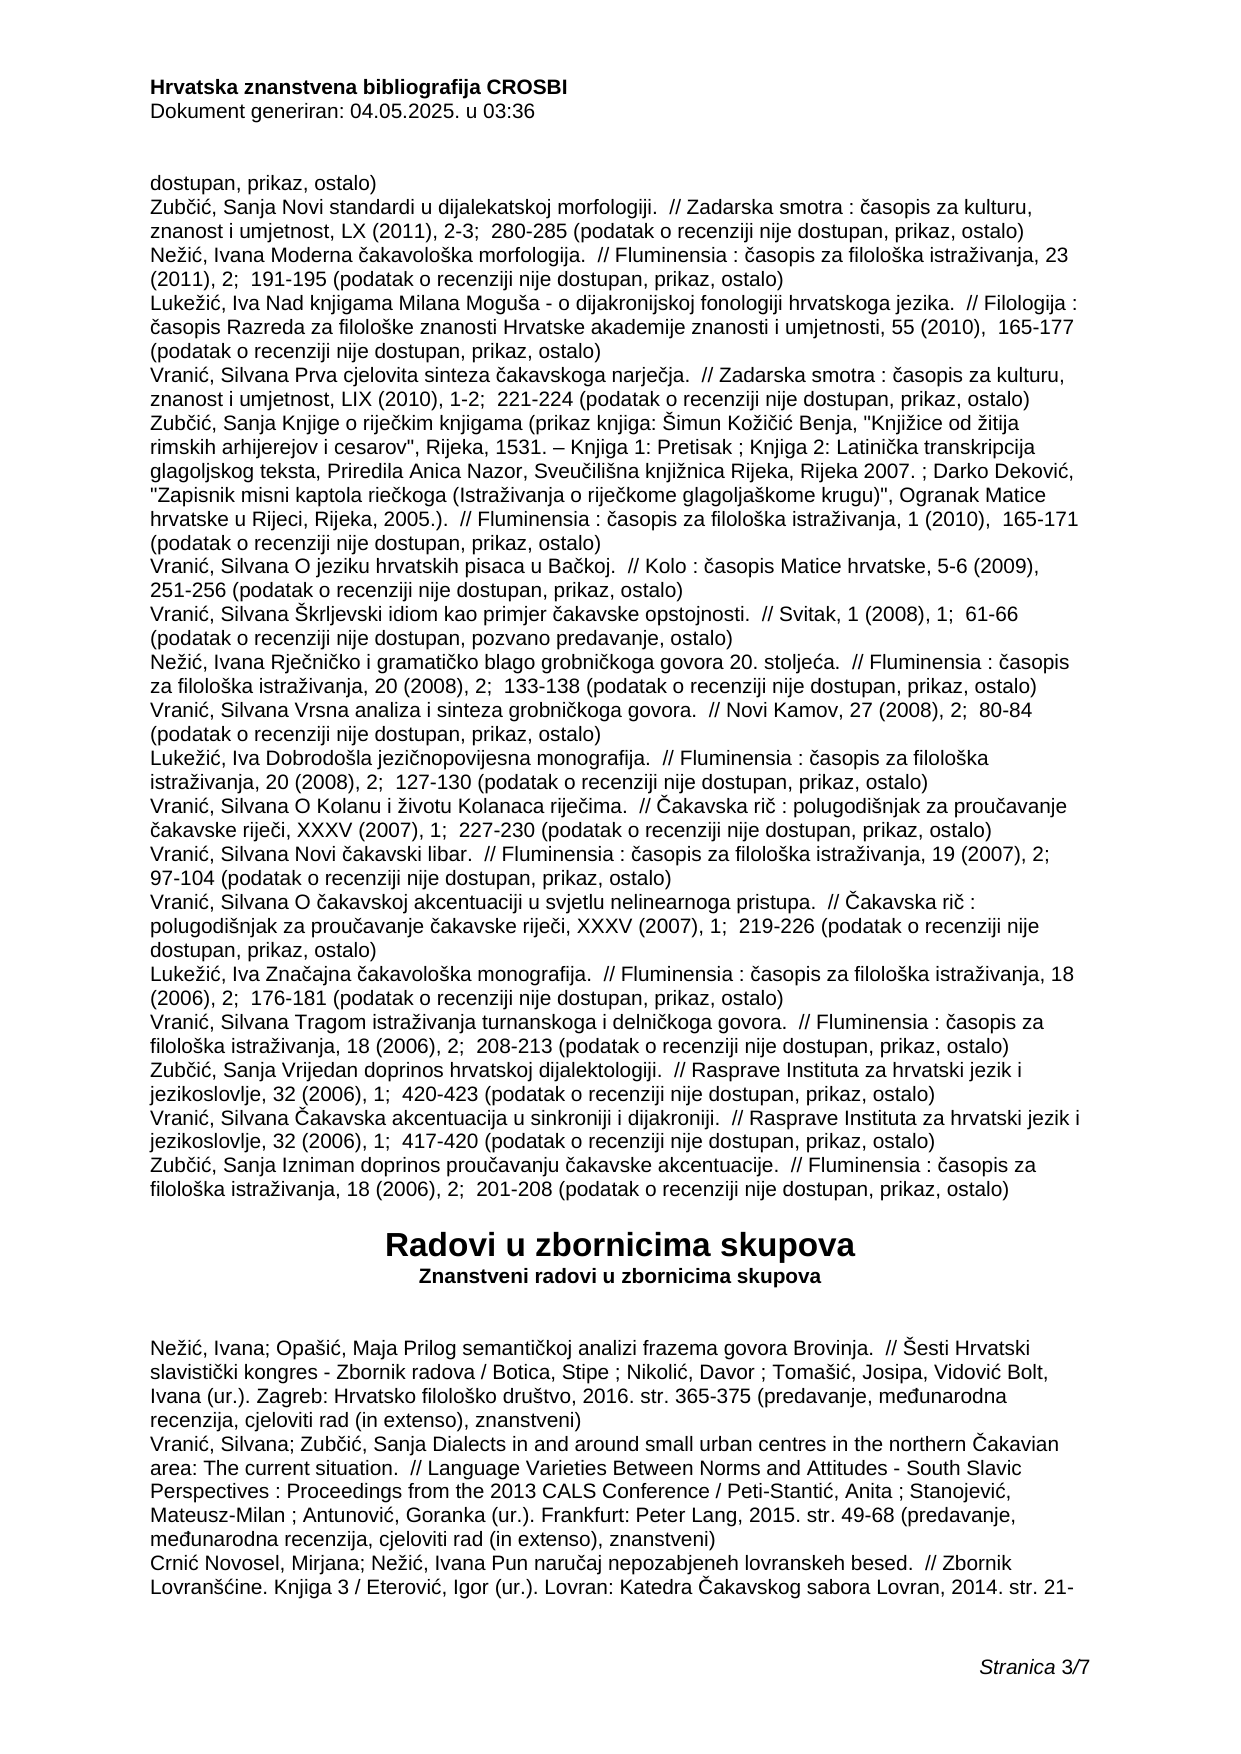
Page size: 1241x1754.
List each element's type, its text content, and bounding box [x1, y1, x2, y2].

text Zubčić, Sanja [150, 1153, 1090, 1201]
text Vranić, Silvana; Zubčić, Sanja [150, 1431, 1090, 1551]
text Zubčić, Sanja [150, 411, 1090, 554]
text Vranić, Silvana [150, 554, 1090, 602]
text Vranić, Silvana [150, 602, 1090, 650]
subtitle Znanstveni radovi u zbornicima skupova [150, 1264, 1090, 1288]
text Vranić, Silvana [150, 890, 1090, 962]
text Vranić, Silvana [150, 1105, 1090, 1153]
text Lukežić, Iva [150, 291, 1090, 363]
text Vranić, Silvana [150, 842, 1090, 890]
text Vranić, Silvana [150, 363, 1090, 411]
text Zubčić, Sanja [150, 1057, 1090, 1105]
text Vranić, Silvana [150, 698, 1090, 746]
text Lukežić, Iva [150, 746, 1090, 794]
text Nežić, Ivana; Opašić, Maja [150, 1336, 1090, 1431]
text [150, 1551, 1090, 1599]
text Vranić, Silvana [150, 171, 1090, 195]
text Lukežić, Iva [150, 962, 1090, 1009]
text Nežić, Ivana [150, 650, 1090, 698]
text Vranić, Silvana [150, 794, 1090, 842]
text Nežić, Ivana [150, 243, 1090, 291]
text Zubčić, Sanja [150, 195, 1090, 243]
subtitle Radovi u zbornicima skupova [150, 1225, 1090, 1264]
text Vranić, Silvana [150, 1009, 1090, 1057]
